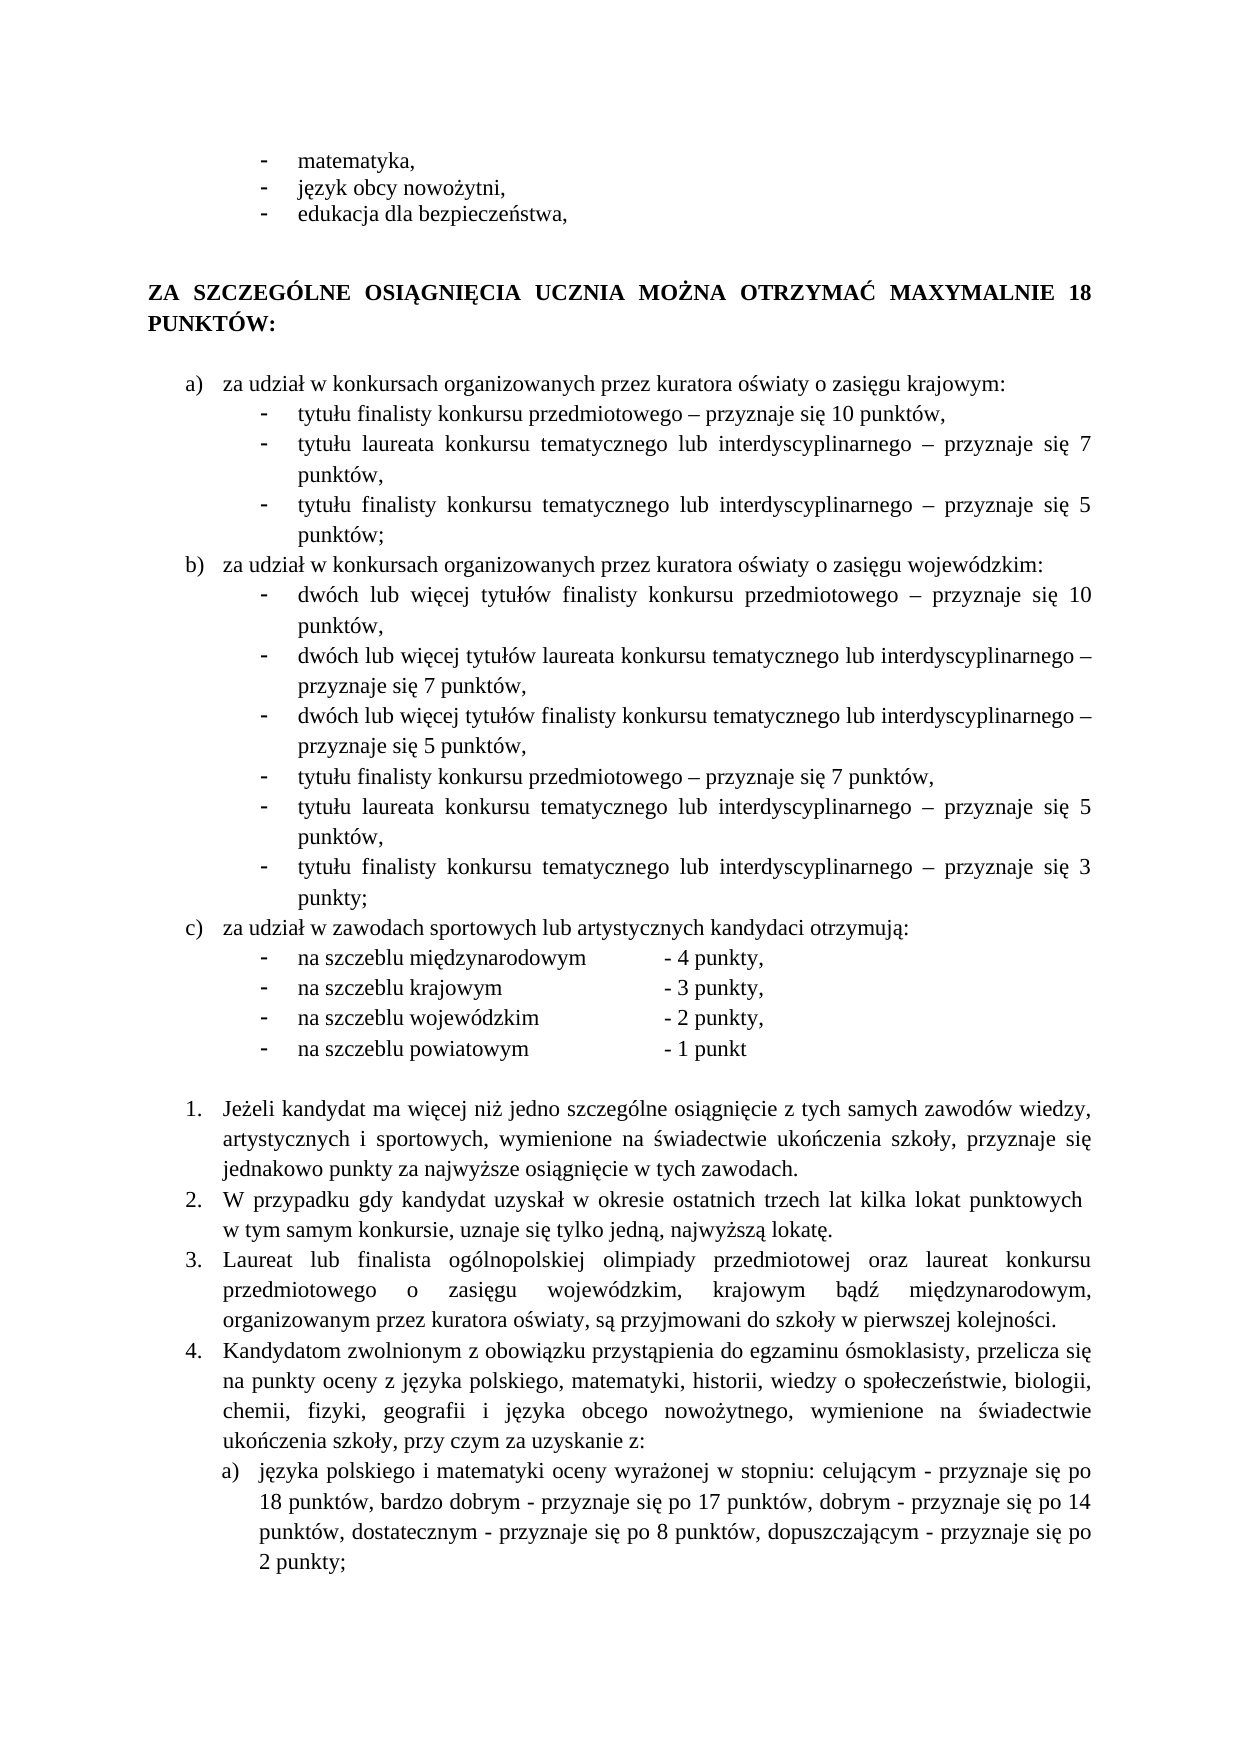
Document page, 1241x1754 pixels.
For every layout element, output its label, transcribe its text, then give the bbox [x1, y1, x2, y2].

list tytułu finalisty konkursu przedmiotowego – przyznaje się 10 punktów, [260, 400, 1093, 427]
list na szczeblu krajowym - 3 punkty, [260, 974, 1093, 1001]
list Jeżeli kandydat ma więcej niż jedno szczególne osiągnięcie z tych samych zawodów wiedzy, artystycznych i sportowych, wymienione na świadectwie ukończenia szkoły, przyznaje się jednakowo punkty za najwyższe osiągnięcie w tych zawodach. [185, 1095, 1093, 1182]
list języka polskiego i matematyki oceny wyrażonej w stopniu: celującym - przyznaje się po 18 punktów, bardzo dobrym - przyznaje się po 17 punktów, dobrym - przyznaje się po 14 punktów, dostatecznym - przyznaje się po 8 punktów, dopuszczającym - przyznaje się po 2 punkty; [221, 1457, 1093, 1574]
list tytułu laureata konkursu tematycznego lub interdyscyplinarnego – przyznaje się 7 punktów, [260, 430, 1093, 487]
list za udział w konkursach organizowanych przez kuratora oświaty o zasięgu krajowym: [185, 370, 1093, 396]
list tytułu finalisty konkursu przedmiotowego – przyznaje się 7 punktów, [260, 763, 1093, 789]
list Laureat lub finalista ogólnopolskiej olimpiady przedmiotowej oraz laureat konkursu przedmiotowego o zasięgu wojewódzkim, krajowym bądź międzynarodowym, organizowanym przez kuratora oświaty, są przyjmowani do szkoły w pierwszej kolejności. [185, 1246, 1093, 1333]
list tytułu finalisty konkursu tematycznego lub interdyscyplinarnego – przyznaje się 5 punktów; [260, 491, 1093, 547]
list edukacja dla bezpieczeństwa, [260, 200, 1093, 227]
list W przypadku gdy kandydat uzyskał w okresie ostatnich trzech lat kilka lokat punktowych w tym samym konkursie, uznaje się tylko jedną, najwyższą lokatę. [185, 1186, 1093, 1242]
list dwóch lub więcej tytułów laureata konkursu tematycznego lub interdyscyplinarnego – przyznaje się 7 punktów, [260, 642, 1093, 698]
list na szczeblu międzynarodowym - 4 punkty, [260, 944, 1093, 970]
list matematyka, [260, 148, 1093, 174]
list na szczeblu powiatowym - 1 punkt [260, 1034, 1093, 1061]
list za udział w zawodach sportowych lub artystycznych kandydaci otrzymują: [185, 914, 1093, 940]
list tytułu finalisty konkursu tematycznego lub interdyscyplinarnego – przyznaje się 3 punkty; [260, 853, 1093, 910]
list za udział w konkursach organizowanych przez kuratora oświaty o zasięgu wojewódzkim: [185, 551, 1093, 578]
list dwóch lub więcej tytułów finalisty konkursu przedmiotowego – przyznaje się 10 punktów, [260, 581, 1093, 638]
text Za szczególne osiągnięcia ucznia można otrzymać MAXYMALNIE 18 PUNKTÓw: [148, 279, 1093, 336]
list Kandydatom zwolnionym z obowiązku przystąpienia do egzaminu ósmoklasisty, przelicza się na punkty oceny z języka polskiego, matematyki, historii, wiedzy o społeczeństwie, biologii, chemii, fizyki, geografii i języka obcego nowożytnego, wymienione na świadectwie ukończenia szkoły, przy czym za uzyskanie z: [185, 1337, 1093, 1454]
list język obcy nowożytni, [260, 174, 1093, 200]
list na szczeblu wojewódzkim - 2 punkty, [260, 1004, 1093, 1031]
list tytułu laureata konkursu tematycznego lub interdyscyplinarnego – przyznaje się 5 punktów, [260, 793, 1093, 849]
list dwóch lub więcej tytułów finalisty konkursu tematycznego lub interdyscyplinarnego – przyznaje się 5 punktów, [260, 702, 1093, 759]
